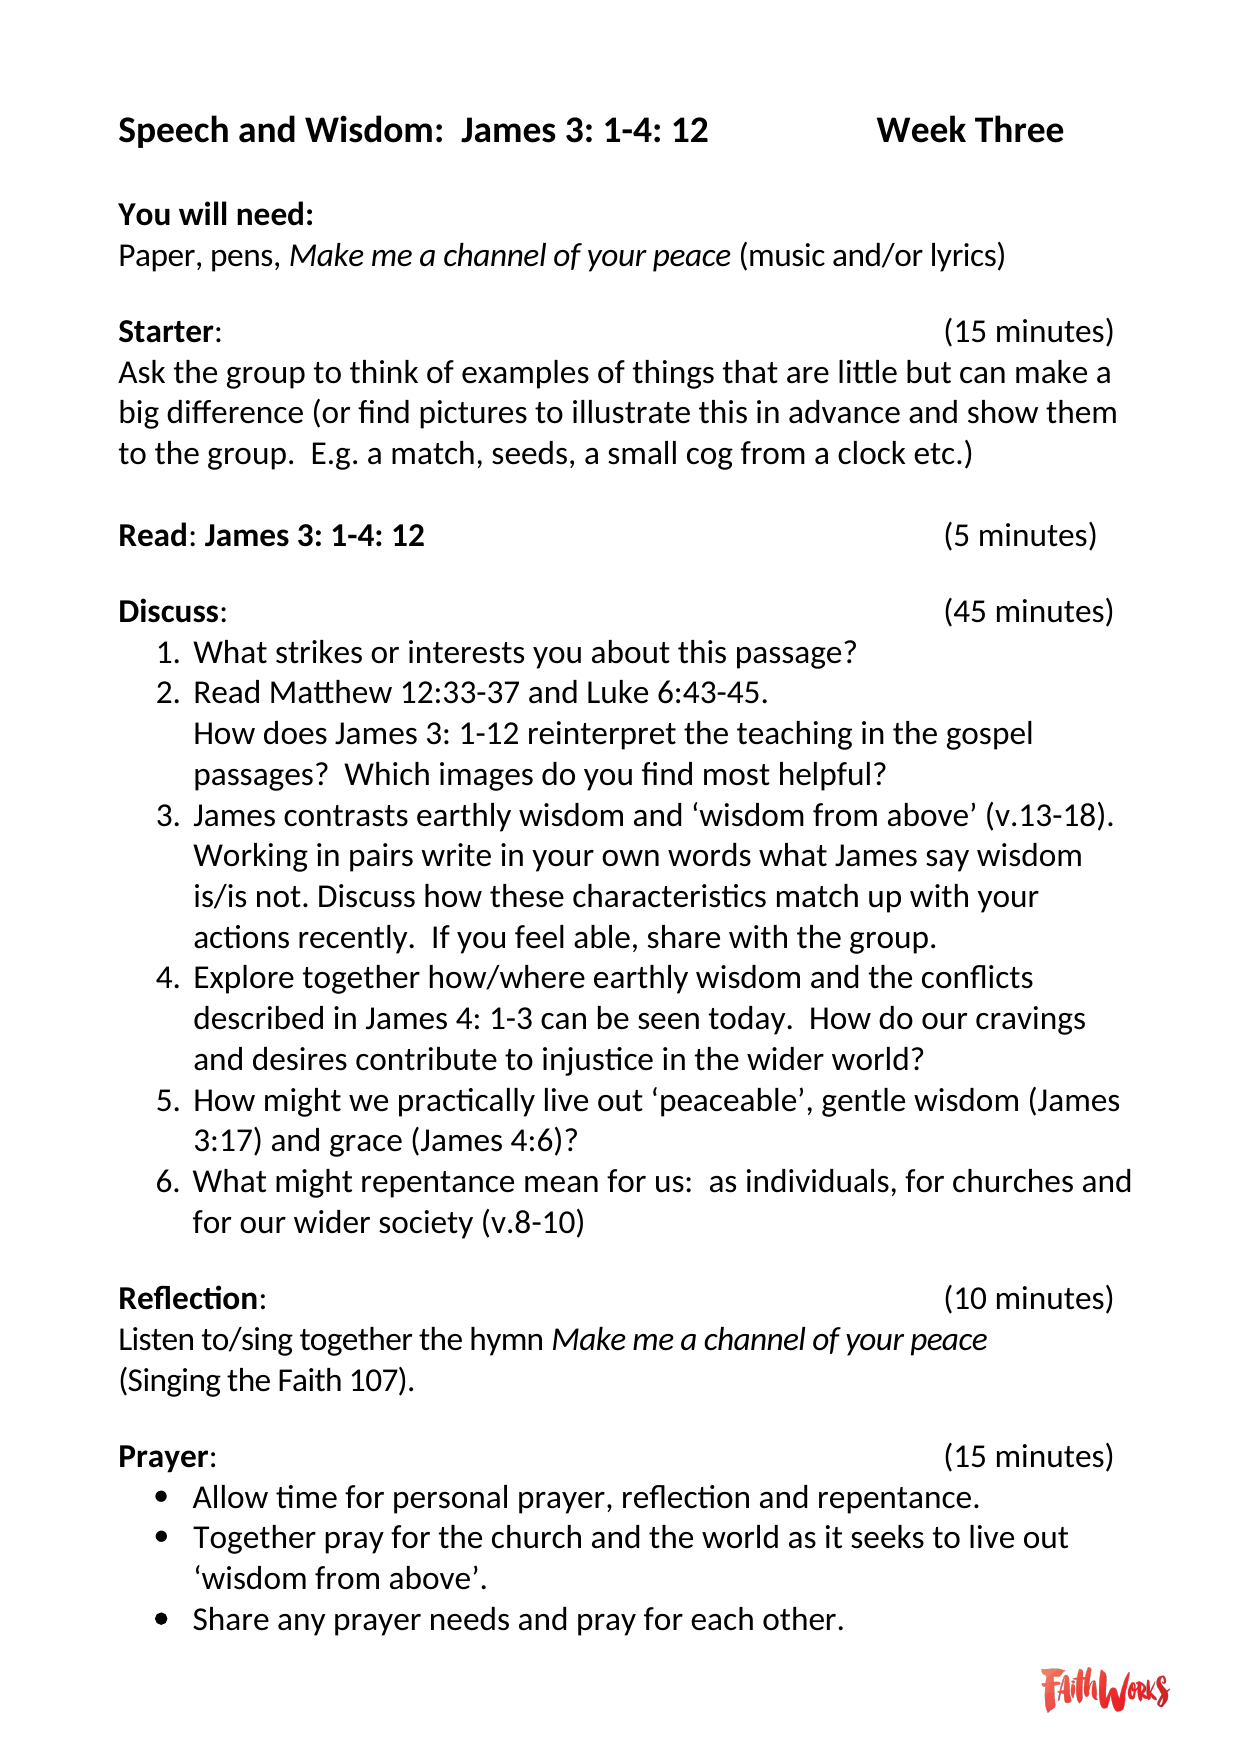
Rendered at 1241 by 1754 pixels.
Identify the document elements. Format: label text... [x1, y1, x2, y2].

list Allow time for personal prayer, reflection and repentance. [155, 1476, 1137, 1517]
list Share any prayer needs and pray for each other. [155, 1598, 1137, 1639]
text You will need: Paper, pens, Make me a channel of your peace (music and/or lyrics) [118, 193, 1137, 274]
list What strikes or interests you about this passage? [156, 631, 1137, 671]
text Read: James 3: 1-4: 12 (5 minutes) [118, 514, 1137, 554]
text Discuss: (45 minutes) [118, 590, 1137, 631]
list Together pray for the church and the world as it seeks to live out ‘wisdom from above’. [156, 1517, 1137, 1598]
list James contrasts earthly wisdom and ‘wisdom from above’ (v.13-18). Working in pairs write in your own words what James say wisdom is/is not. Discuss how these characteristics match up with your actions recently. If you feel able, share with the group. [156, 794, 1137, 957]
text Listen to/sing together the hymn Make me a channel of your peace (Singing the Faith 107). [118, 1318, 1137, 1399]
picture [1041, 1667, 1171, 1713]
text Ask the group to think of examples of things that are little but can make a big difference (or find pictures to illustrate this in advance and show them to the group. E.g. a match, seeds, a small cog from a clock etc.) [118, 351, 1137, 473]
list What might repentance mean for us: as individuals, for churches and for our wider society (v.8-10) [155, 1160, 1137, 1242]
text Reflection: (10 minutes) [118, 1277, 1137, 1318]
list Read Matthew 12:33-37 and Luke 6:43-45. How does James 3: 1-12 reinterpret the teaching in the gospel passages? Which images do you find most helpful? [156, 671, 1137, 794]
text Speech and Wisdom: James 3: 1-4: 12 Week Three [118, 106, 1137, 152]
text Starter: (15 minutes) [118, 310, 1137, 351]
list Explore together how/where earthly wisdom and the conflicts described in James 4: 1-3 can be seen today. How do our cravings and desires contribute to injustice in the wider world? [156, 957, 1137, 1079]
list How might we practically live out ‘peaceable’, gentle wisdom (James 3:17) and grace (James 4:6)? [156, 1079, 1137, 1160]
text Prayer: (15 minutes) [118, 1435, 1137, 1476]
